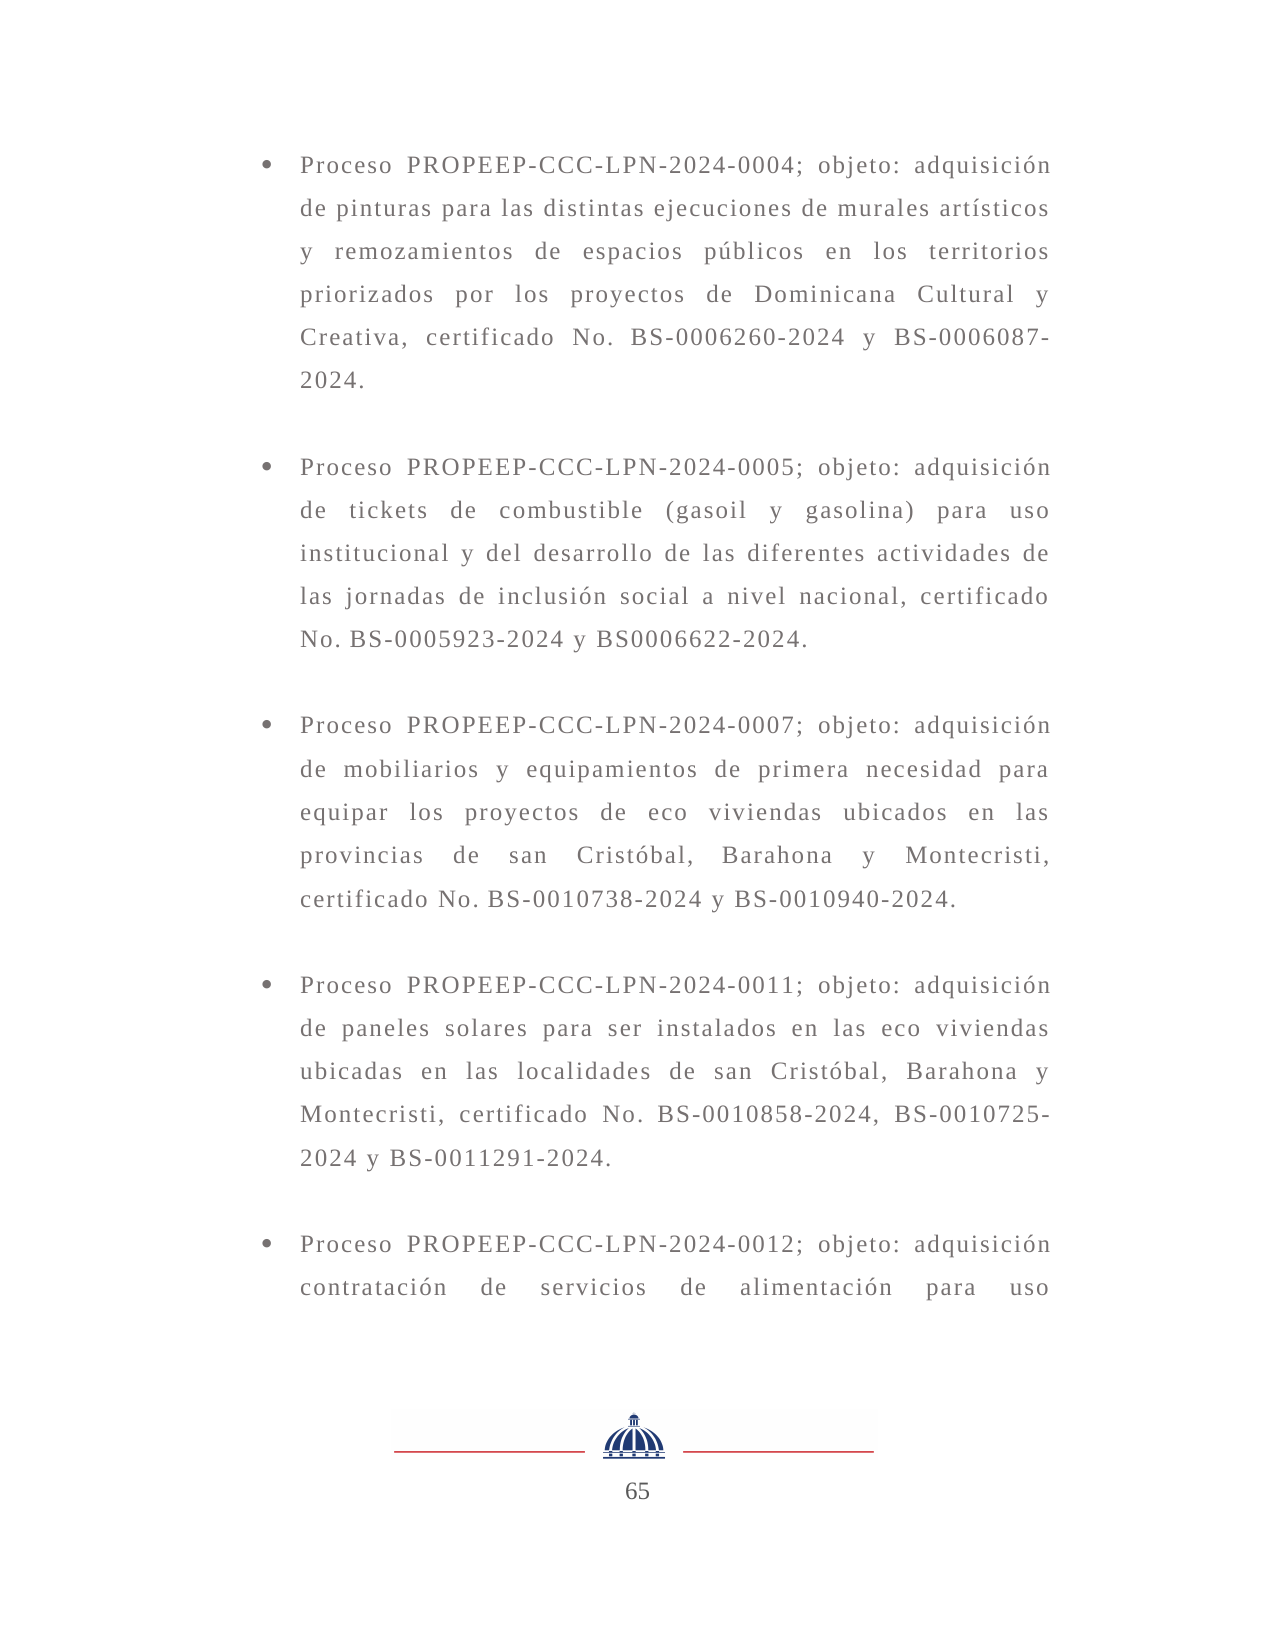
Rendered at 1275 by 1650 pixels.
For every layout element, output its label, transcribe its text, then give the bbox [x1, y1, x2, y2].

list Proceso PROPEEP-CCC-LPN-2024-0004; objeto: adquisición de pinturas para las distintas ejecuciones de murales artísticos y remozamientos de espacios públicos en los territorios priorizados por los proyectos de Dominicana Cultural y Creativa, certificado No. BS-0006260-2024 y BS-0006087-2024. [262, 150, 1050, 394]
list Proceso PROPEEP-CCC-LPN-2024-0011; objeto: adquisición de paneles solares para ser instalados en las eco viviendas ubicadas en las localidades de san Cristóbal, Barahona y Montecristi, certificado No. BS-0010858-2024, BS-0010725-2024 y BS-0011291-2024. [262, 970, 1050, 1171]
picture [390, 1409, 878, 1460]
list Proceso PROPEEP-CCC-LPN-2024-0007; objeto: adquisición de mobiliarios y equipamientos de primera necesidad para equipar los proyectos de eco viviendas ubicados en las provincias de san Cristóbal, Barahona y Montecristi, certificado No. BS-0010738-2024 y BS-0010940-2024. [262, 711, 1050, 913]
list Proceso PROPEEP-CCC-LPN-2024-0005; objeto: adquisición de tickets de combustible (gasoil y gasolina) para uso institucional y del desarrollo de las diferentes actividades de las jornadas de inclusión social a nivel nacional, certificado No. BS-0005923-2024 y BS0006622-2024. [262, 452, 1050, 653]
